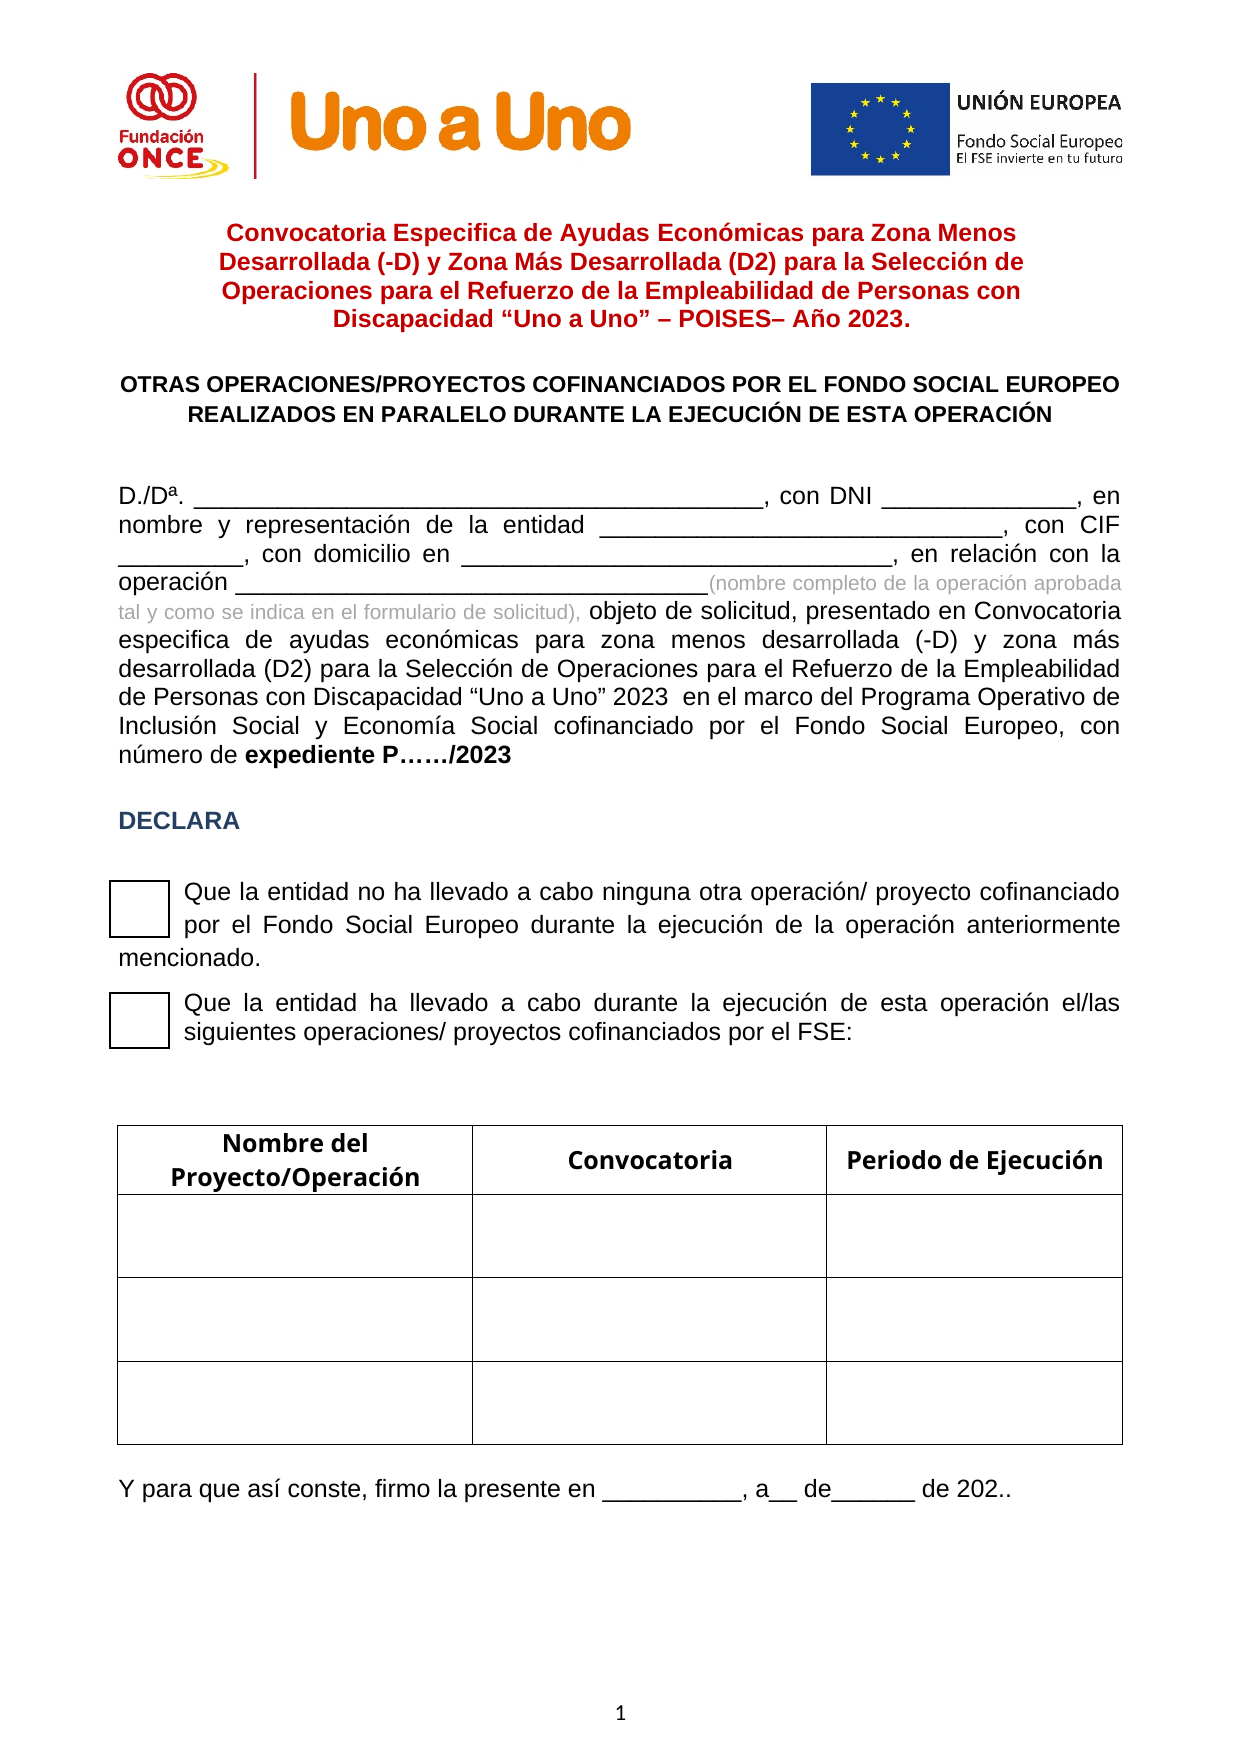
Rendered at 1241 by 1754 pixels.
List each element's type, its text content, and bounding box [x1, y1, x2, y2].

table_cell [827, 1362, 1122, 1444]
text Que la entidad ha llevado a cabo durante la ejecución de esta operación el/las siguientes operaciones/ proyectos cofinanciados por el FSE: [118, 988, 1122, 1046]
table_cell [118, 1195, 472, 1277]
text Convocatoria Especifica de Ayudas Económicas para Zona Menos Desarrollada (-D) y Zona Más Desarrollada (D2) para la Selección de Operaciones para el Refuerzo de la Empleabilidad de Personas con Discapacidad “Uno a Uno” – POISES– Año 2023. [177, 218, 1066, 333]
table_cell [118, 1278, 472, 1361]
table_header Nombre del Proyecto/Operación [118, 1126, 472, 1194]
table_cell [827, 1278, 1122, 1361]
table_cell [473, 1278, 826, 1361]
table_header Periodo de Ejecución [827, 1126, 1122, 1194]
table_cell [473, 1195, 826, 1277]
table_cell [473, 1362, 826, 1444]
table_header Convocatoria [473, 1126, 826, 1194]
subtitle DECLARA [118, 806, 1122, 835]
table_header [111, 882, 168, 936]
list D./Dª. _________________________________________, con DNI ______________, en nombre y representación de la entidad _____________________________, con CIF _________, con domicilio en _______________________________, en relación con la operación __________________________________(nombre completo de la operación aprobada tal y como se indica en el formulario de solicitud), objeto de solicitud, presentado en Convocatoria especifica de ayudas económicas para zona menos desarrollada (-D) y zona más desarrollada (D2) para la Selección de Operaciones para el Refuerzo de la Empleabilidad de Personas con Discapacidad “Uno a Uno” 2023 en el marco del Programa Operativo de Inclusión Social y Economía Social cofinanciado por el Fondo Social Europeo, con número de expediente P……/2023 [118, 481, 1122, 769]
table_cell [118, 1362, 472, 1444]
text OTRAS OPERACIONES/PROYECTOS COFINANCIADOS POR EL FONDO SOCIAL EUROPEO REALIZADOS EN PARALELO DURANTE LA EJECUCIÓN DE ESTA OPERACIÓN [118, 371, 1122, 427]
list Que la entidad no ha llevado a cabo ninguna otra operación/ proyecto cofinanciado por el Fondo Social Europeo durante la ejecución de la operación anteriormente mencionado. [118, 877, 1122, 971]
picture [808, 79, 1123, 178]
table_cell [827, 1195, 1122, 1277]
table_header [111, 994, 168, 1047]
picture [118, 73, 631, 179]
text Y para que así conste, firmo la presente en __________, a__ de______ de 202.. [118, 1474, 1122, 1503]
